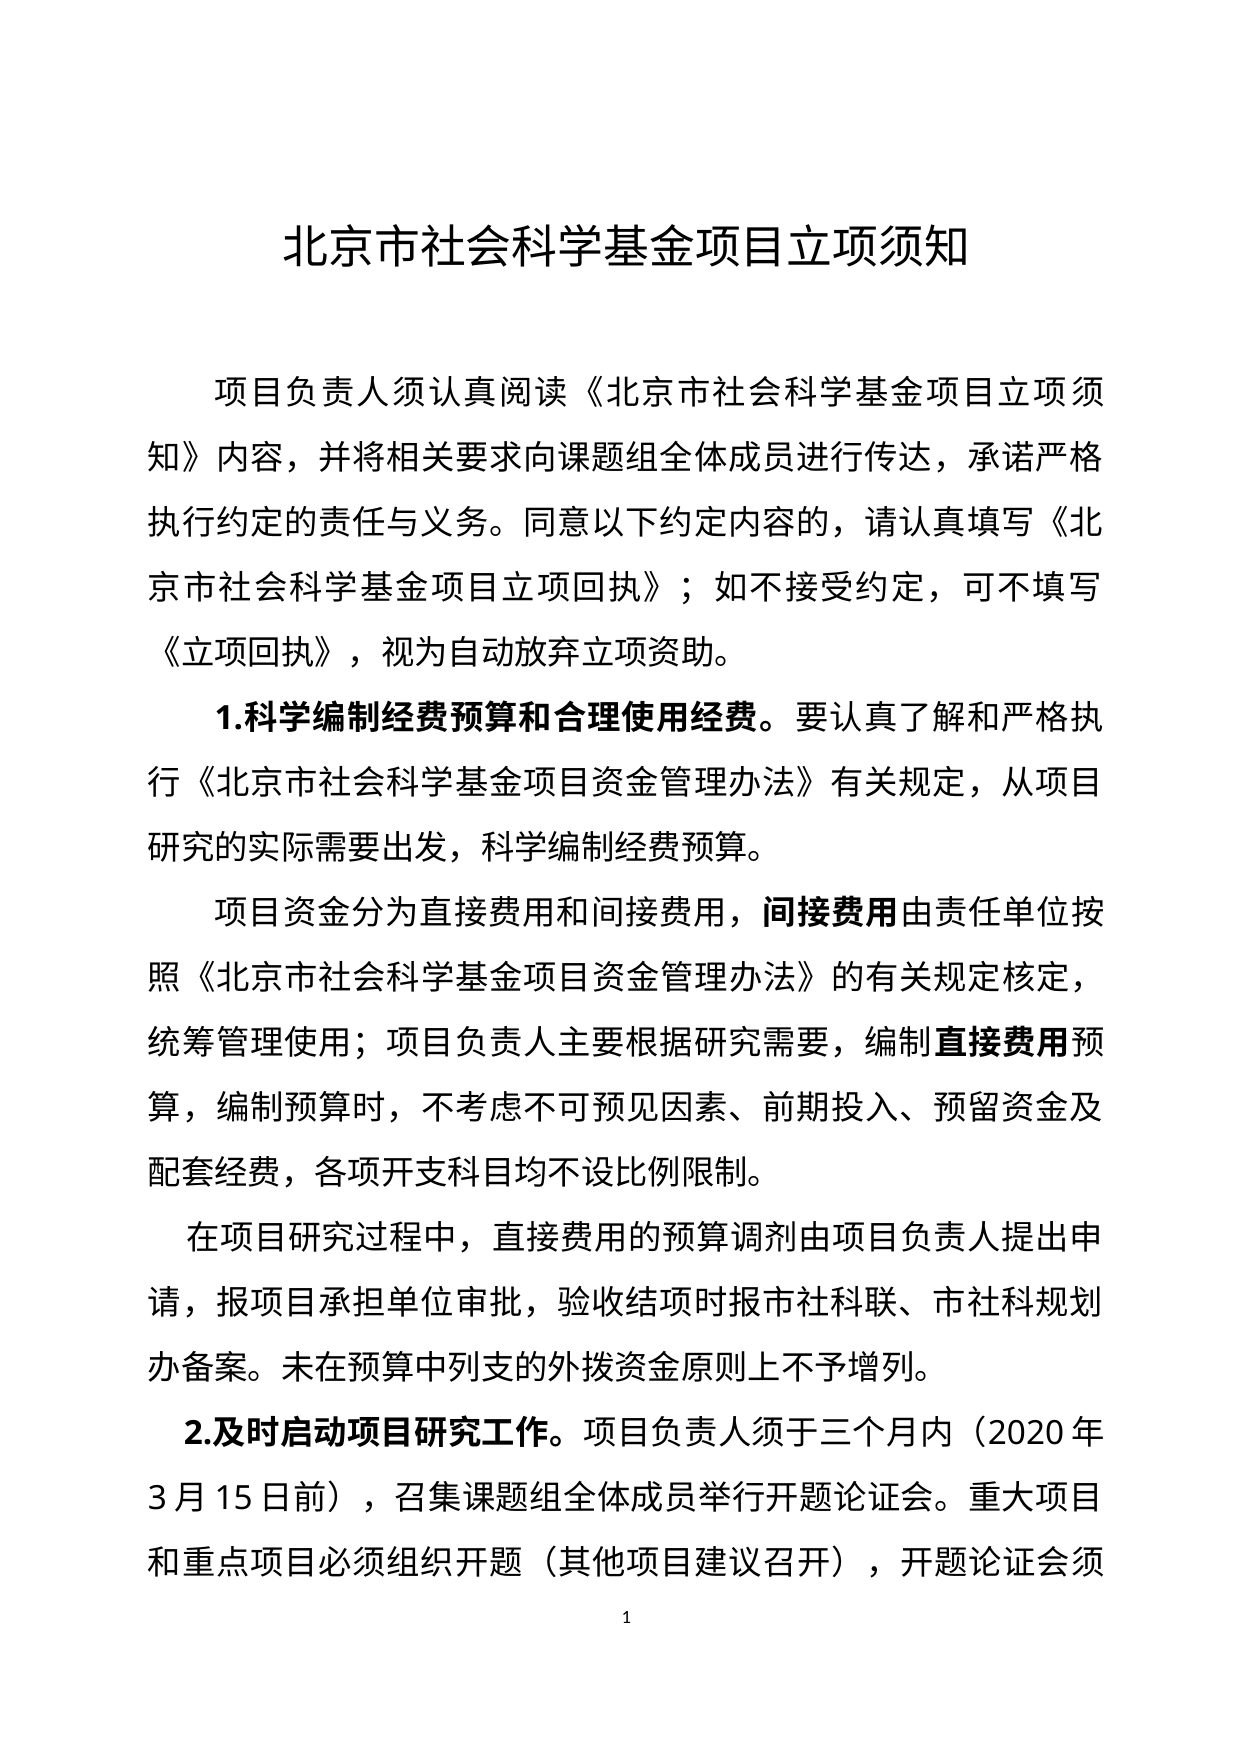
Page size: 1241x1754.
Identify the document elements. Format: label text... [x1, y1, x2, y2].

text 项目负责人须认真阅读《北京市社会科学基金项目立项须知》内容，并将相关要求向课题组全体成员进行传达，承诺严格执行约定的责任与义务。同意以下约定内容的，请认真填写《北京市社会科学基金项目立项回执》；如不接受约定，可不填写《立项回执》，视为自动放弃立项资助。 [148, 358, 1104, 683]
text 1.科学编制经费预算和合理使用经费。要认真了解和严格执行《北京市社会科学基金项目资金管理办法》有关规定，从项目研究的实际需要出发，科学编制经费预算。 [148, 683, 1104, 878]
text 在项目研究过程中，直接费用的预算调剂由项目负责人提出申请，报项目承担单位审批，验收结项时报市社科联、市社科规划办备案。未在预算中列支的外拨资金原则上不予增列。 [148, 1203, 1104, 1398]
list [148, 1398, 1104, 1593]
text 北京市社会科学基金项目立项须知 [148, 195, 1104, 293]
text 项目资金分为直接费用和间接费用，间接费用由责任单位按照《北京市社会科学基金项目资金管理办法》的有关规定核定，统筹管理使用；项目负责人主要根据研究需要，编制直接费用预算，编制预算时，不考虑不可预见因素、前期投入、预留资金及配套经费，各项开支科目均不设比例限制。 [148, 878, 1104, 1203]
